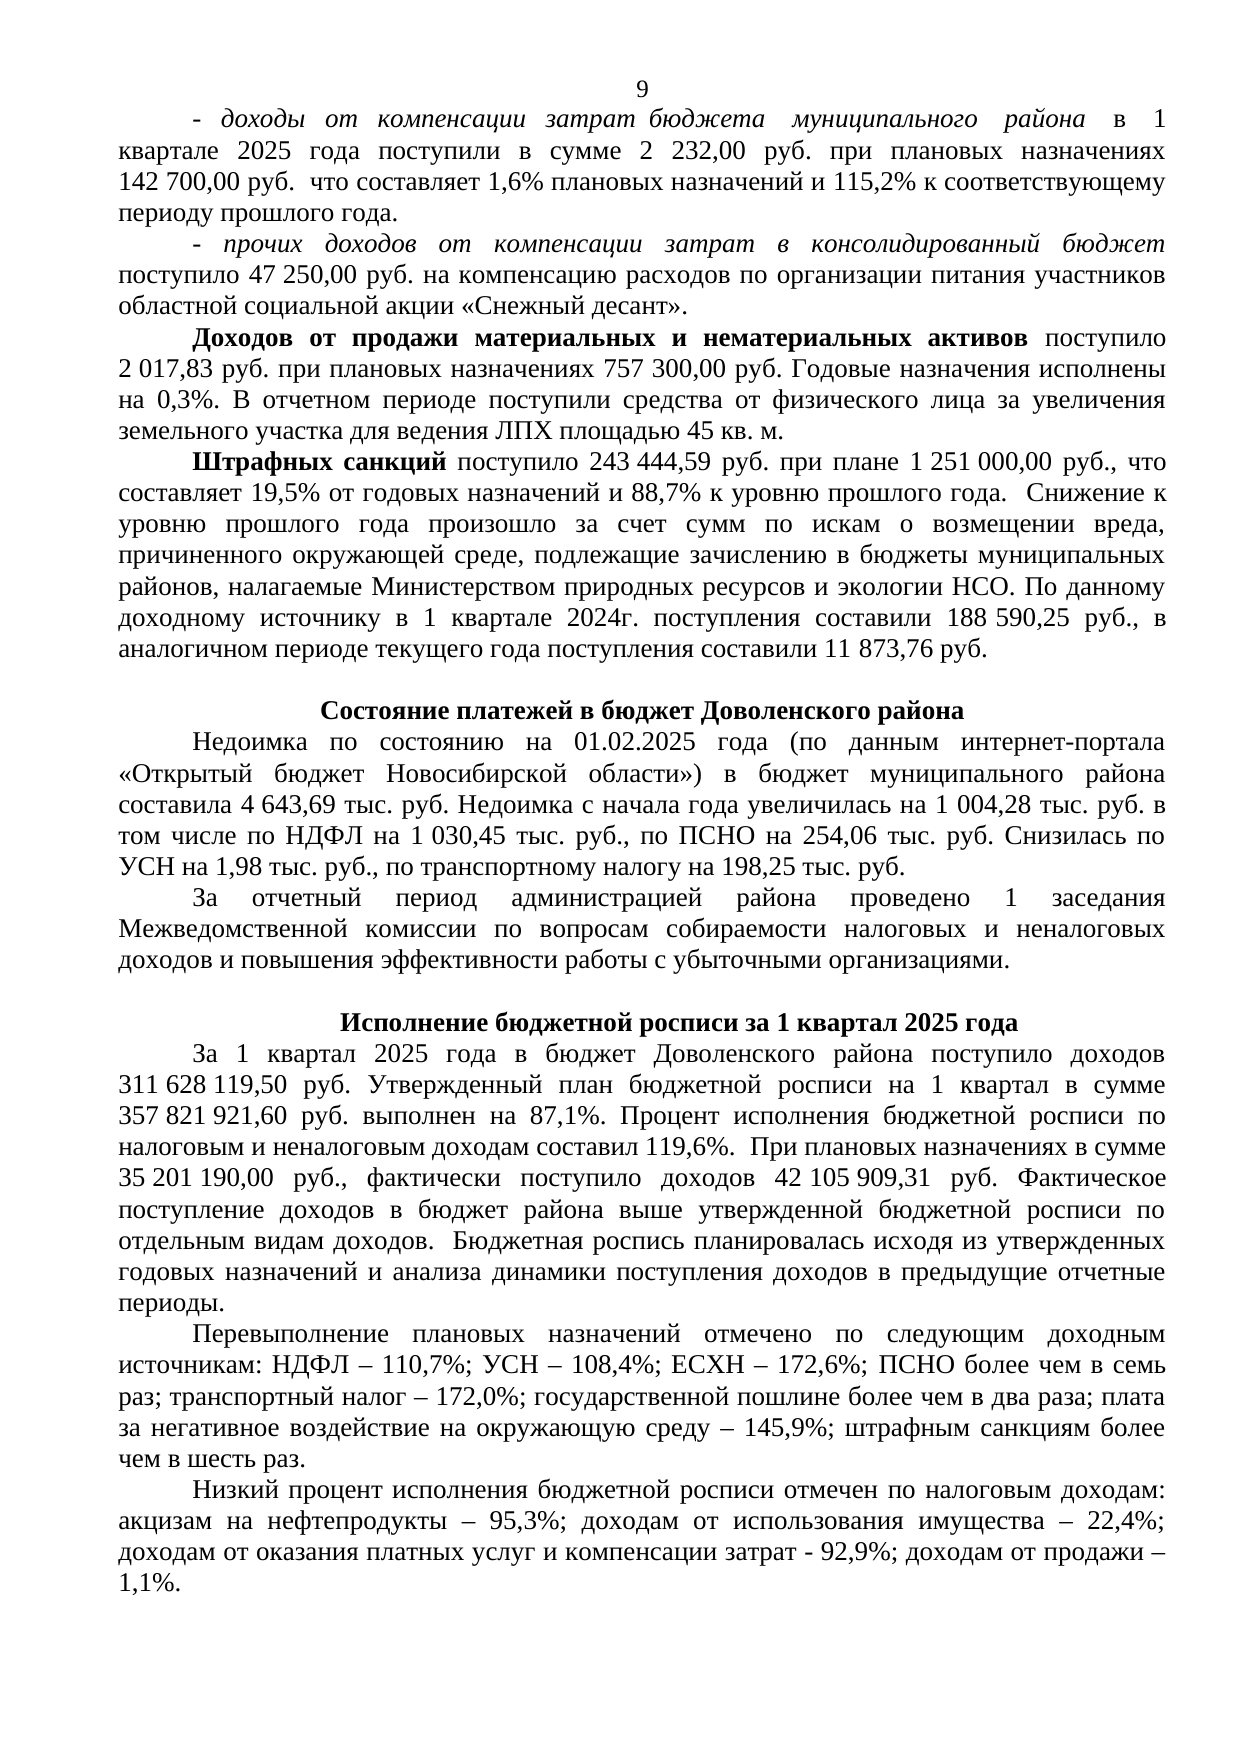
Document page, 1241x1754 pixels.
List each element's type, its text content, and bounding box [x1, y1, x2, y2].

text Исполнение бюджетной росписи за 1 квартал 2025 года [118, 1006, 1167, 1037]
text Перевыполнение плановых назначений отмечено по следующим доходным источникам: НДФЛ – 110,7%; УСН – 108,4%; ЕСХН – 172,6%; ПСНО более чем в семь раз; транспортный налог – 172,0%; государственной пошлине более чем в два раза; плата за негативное воздействие на окружающую среду – 145,9%; штрафным санкциям более чем в шесть раз. [118, 1317, 1167, 1473]
text - доходы от компенсации затрат бюджета муниципального района в 1 квартале 2025 года поступили в сумме 2 232,00 руб. при плановых назначениях 142 700,00 руб. что составляет 1,6% плановых назначений и 115,2% к соответствующему периоду прошлого года. [118, 103, 1167, 227]
text Низкий процент исполнения бюджетной росписи отмечен по налоговым доходам: акцизам на нефтепродукты – 95,3%; доходам от использования имущества – 22,4%; доходам от оказания платных услуг и компенсации затрат - 92,9%; доходам от продажи – 1,1%. [118, 1473, 1167, 1598]
text - прочих доходов от компенсации затрат в консолидированный бюджет поступило 47 250,00 руб. на компенсацию расходов по организации питания участников областной социальной акции «Снежный десант». [118, 227, 1167, 321]
text Состояние платежей в бюджет Доволенского района [118, 694, 1167, 726]
text За отчетный период администрацией района проведено 1 заседания Межведомственной комиссии по вопросам собираемости налоговых и неналоговых доходов и повышения эффективности работы с убыточными организациями. [118, 881, 1167, 975]
text Доходов от продажи материальных и нематериальных активов поступило 2 017,83 руб. при плановых назначениях 757 300,00 руб. Годовые назначения исполнены на 0,3%. В отчетном периоде поступили средства от физического лица за увеличения земельного участка для ведения ЛПХ площадью 45 кв. м. [118, 321, 1167, 445]
text Недоимка по состоянию на 01.02.2025 года (по данным интернет-портала «Открытый бюджет Новосибирской области») в бюджет муниципального района составила 4 643,69 тыс. руб. Недоимка с начала года увеличилась на 1 004,28 тыс. руб. в том числе по НДФЛ на 1 030,45 тыс. руб., по ПСНО на 254,06 тыс. руб. Снизилась по УСН на 1,98 тыс. руб., по транспортному налогу на 198,25 тыс. руб. [118, 726, 1167, 881]
text Штрафных санкций поступило 243 444,59 руб. при плане 1 251 000,00 руб., что составляет 19,5% от годовых назначений и 88,7% к уровню прошлого года. Снижение к уровню прошлого года произошло за счет сумм по искам о возмещении вреда, причиненного окружающей среде, подлежащие зачислению в бюджеты муниципальных районов, налагаемые Министерством природных ресурсов и экологии НСО. По данному доходному источнику в 1 квартале 2024г. поступления составили 188 590,25 руб., в аналогичном периоде текущего года поступления составили 11 873,76 руб. [118, 445, 1167, 663]
text За 1 квартал 2025 года в бюджет Доволенского района поступило доходов 311 628 119,50 руб. Утвержденный план бюджетной росписи на 1 квартал в сумме 357 821 921,60 руб. выполнен на 87,1%. Процент исполнения бюджетной росписи по налоговым и неналоговым доходам составил 119,6%. При плановых назначениях в сумме 35 201 190,00 руб., фактически поступило доходов 42 105 909,31 руб. Фактическое поступление доходов в бюджет района выше утвержденной бюджетной росписи по отдельным видам доходов. Бюджетная роспись планировалась исходя из утвержденных годовых назначений и анализа динамики поступления доходов в предыдущие отчетные периоды. [118, 1037, 1167, 1317]
